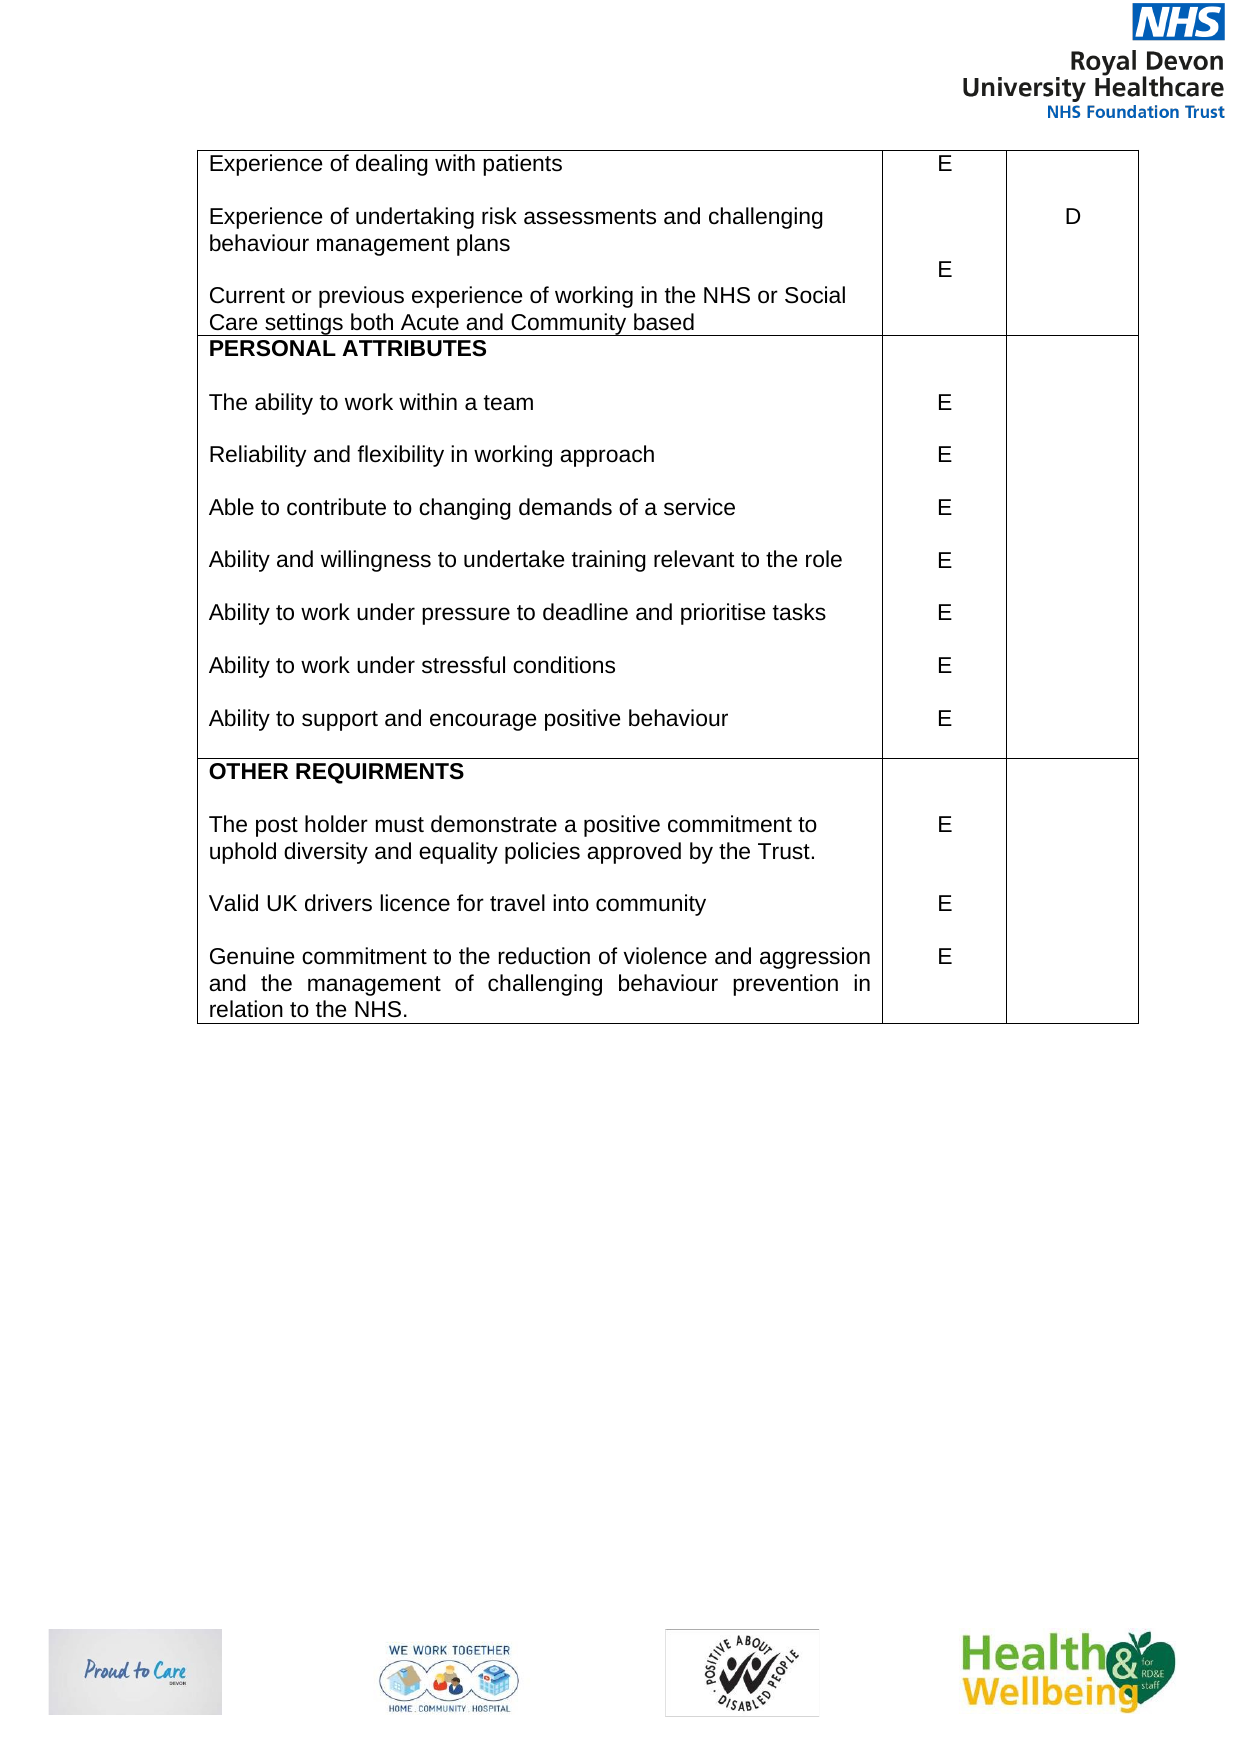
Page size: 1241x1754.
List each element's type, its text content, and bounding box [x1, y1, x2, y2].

table_cell E E E [883, 759, 1006, 1022]
table_header Experience of dealing with patients Experience of undertaking risk assessments and challenging behaviour management plans Current or previous experience of working in the NHS or Social Care settings both Acute and Community based [198, 151, 882, 335]
table_cell E E E E E E E [883, 336, 1006, 758]
table_cell [1007, 759, 1138, 1022]
table_cell PERSONAL ATTRIBUTES The ability to work within a team Reliability and flexibility in working approach Able to contribute to changing demands of a service Ability and willingness to undertake training relevant to the role Ability to work under pressure to deadline and prioritise tasks Ability to work under stressful conditions Ability to support and encourage positive behaviour [198, 336, 882, 758]
picture [665, 1629, 820, 1717]
table_header D [1007, 151, 1138, 335]
picture [48, 1629, 222, 1715]
table_cell [1007, 336, 1138, 758]
table_header E E [883, 151, 1006, 335]
picture [958, 1628, 1181, 1714]
table_cell OTHER REQUIRMENTS The post holder must demonstrate a positive commitment to uphold diversity and equality policies approved by the Trust. Valid UK drivers licence for travel into community Genuine commitment to the reduction of violence and aggression and the management of challenging behaviour prevention in relation to the NHS. [198, 759, 882, 1022]
picture [361, 1629, 536, 1727]
picture [960, 3, 1229, 119]
